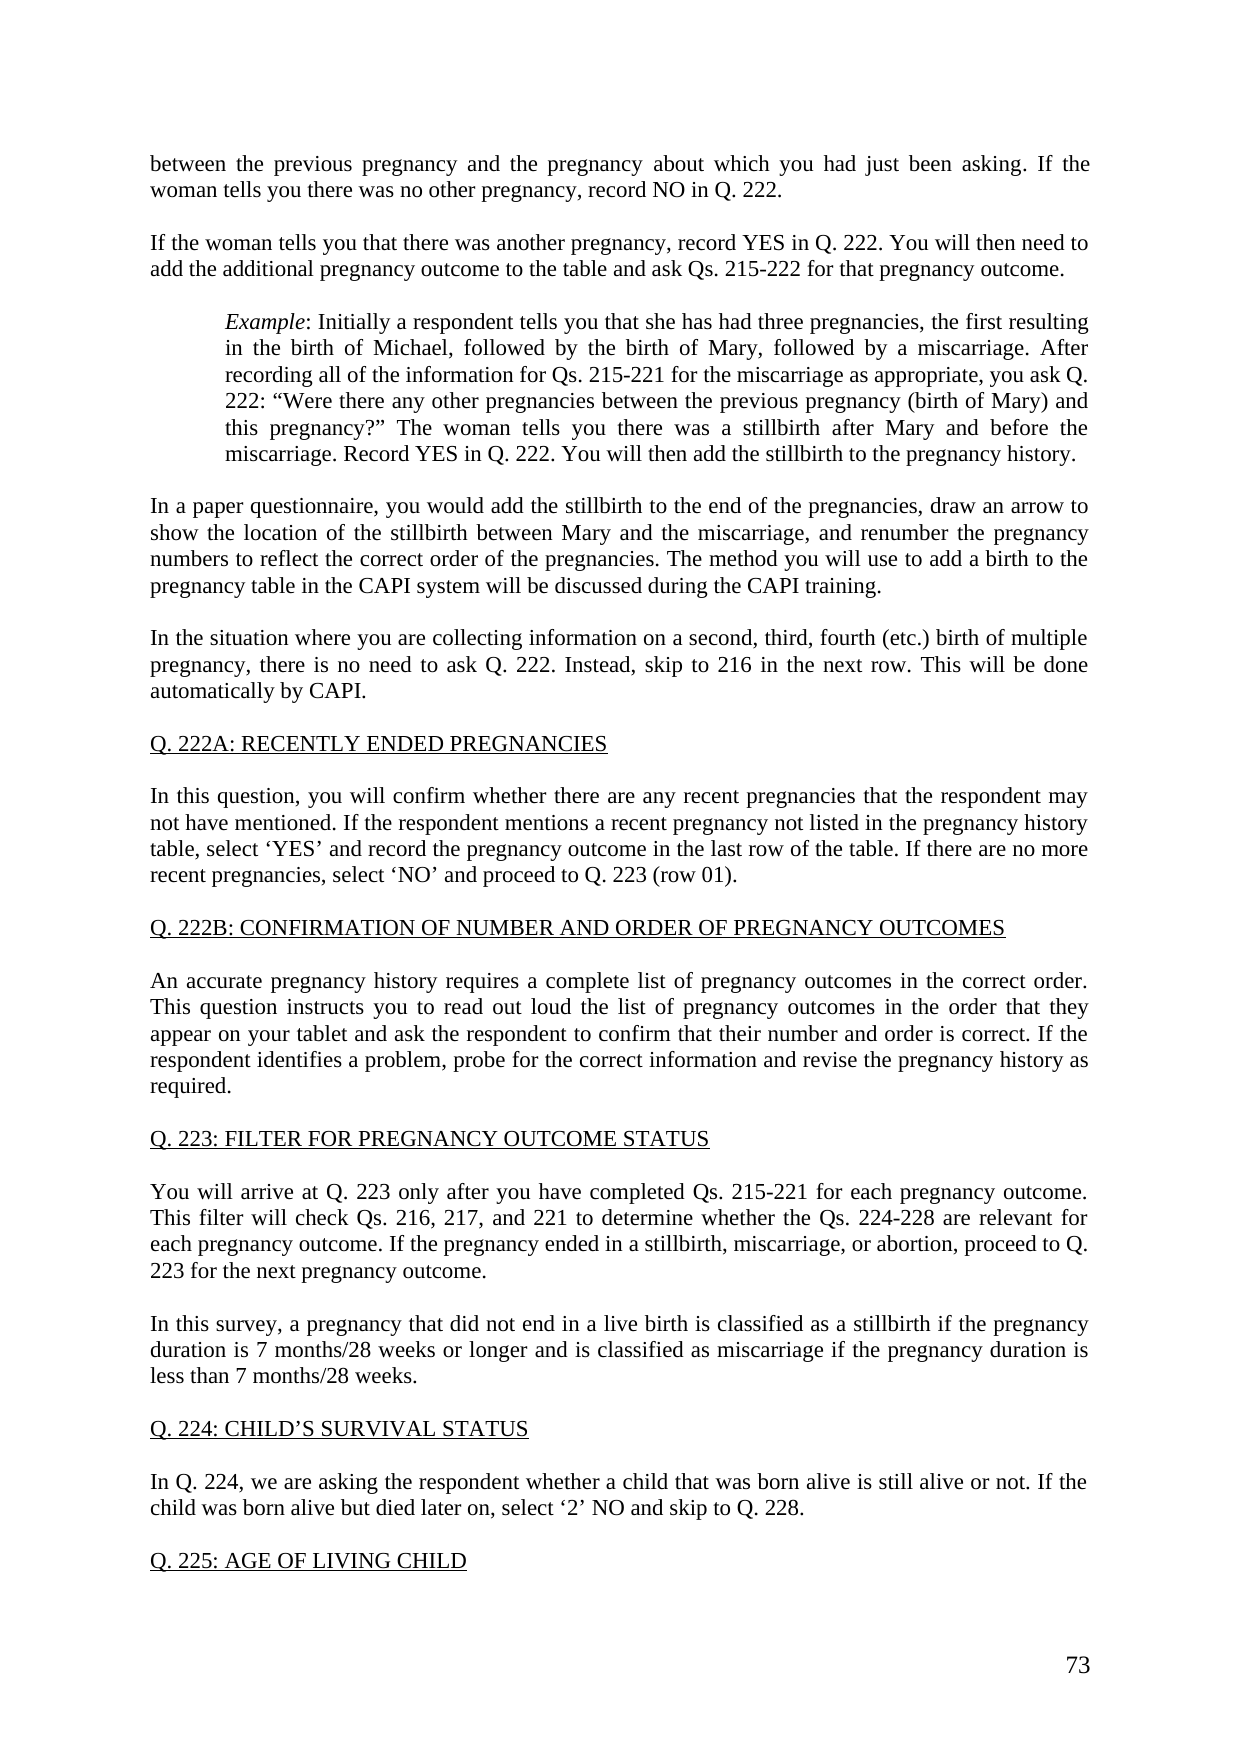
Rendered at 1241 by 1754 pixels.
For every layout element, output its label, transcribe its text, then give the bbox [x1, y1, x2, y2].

text Q. 223: FILTER FOR PREGNANCY OUTCOME STATUS [150, 1125, 1090, 1151]
text Q. 224: CHILD’S SURVIVAL STATUS [150, 1415, 1090, 1441]
text In the situation where you are collecting information on a second, third, fourth (etc.) birth of multiple pregnancy, there is no need to ask Q. 222. Instead, skip to 216 in the next row. This will be done automatically by CAPI. [150, 624, 1090, 703]
text Example: Initially a respondent tells you that she has had three pregnancies, the first resulting in the birth of Michael, followed by the birth of Mary, followed by a miscarriage. After recording all of the information for Qs. 215-221 for the miscarriage as appropriate, you ask Q. 222: “Were there any other pregnancies between the previous pregnancy (birth of Mary) and this pregnancy?” The woman tells you there was a stillbirth after Mary and before the miscarriage. Record YES in Q. 222. You will then add the stillbirth to the pregnancy history. [225, 308, 1090, 466]
text An accurate pregnancy history requires a complete list of pregnancy outcomes in the correct order. This question instructs you to read out loud the list of pregnancy outcomes in the order that they appear on your tablet and ask the respondent to confirm that their number and order is correct. If the respondent identifies a problem, probe for the correct information and revise the pregnancy history as required. [150, 967, 1090, 1099]
text In a paper questionnaire, you would add the stillbirth to the end of the pregnancies, draw an arrow to show the location of the stillbirth between Mary and the miscarriage, and renumber the pregnancy numbers to reflect the correct order of the pregnancies. The method you will use to add a birth to the pregnancy table in the CAPI system will be discussed during the CAPI training. [150, 493, 1090, 598]
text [150, 150, 1090, 203]
text Q. 222B: CONFIRMATION OF NUMBER AND ORDER OF PREGNANCY OUTCOMES [150, 914, 1090, 941]
text In this question, you will confirm whether there are any recent pregnancies that the respondent may not have mentioned. If the respondent mentions a recent pregnancy not listed in the pregnancy history table, select ‘YES’ and record the pregnancy outcome in the last row of the table. If there are no more recent pregnancies, select ‘NO’ and proceed to Q. 223 (row 01). [150, 782, 1090, 888]
text In Q. 224, we are asking the respondent whether a child that was born alive is still alive or not. If the child was born alive but died later on, select ‘2’ NO and skip to Q. 228. [150, 1468, 1090, 1520]
text If the woman tells you that there was another pregnancy, record YES in Q. 222. You will then need to add the additional pregnancy outcome to the table and ask Qs. 215-222 for that pregnancy outcome. [150, 229, 1090, 282]
text You will arrive at Q. 223 only after you have completed Qs. 215-221 for each pregnancy outcome. This filter will check Qs. 216, 217, and 221 to determine whether the Qs. 224-228 are relevant for each pregnancy outcome. If the pregnancy ended in a stillbirth, miscarriage, or abortion, proceed to Q. 223 for the next pregnancy outcome. [150, 1178, 1090, 1283]
text Q. 225: AGE OF LIVING CHILD [150, 1547, 1090, 1573]
text Q. 222A: RECENTLY ENDED PREGNANCIES [150, 730, 1090, 756]
text In this survey, a pregnancy that did not end in a live birth is classified as a stillbirth if the pregnancy duration is 7 months/28 weeks or longer and is classified as miscarriage if the pregnancy duration is less than 7 months/28 weeks. [150, 1309, 1090, 1389]
